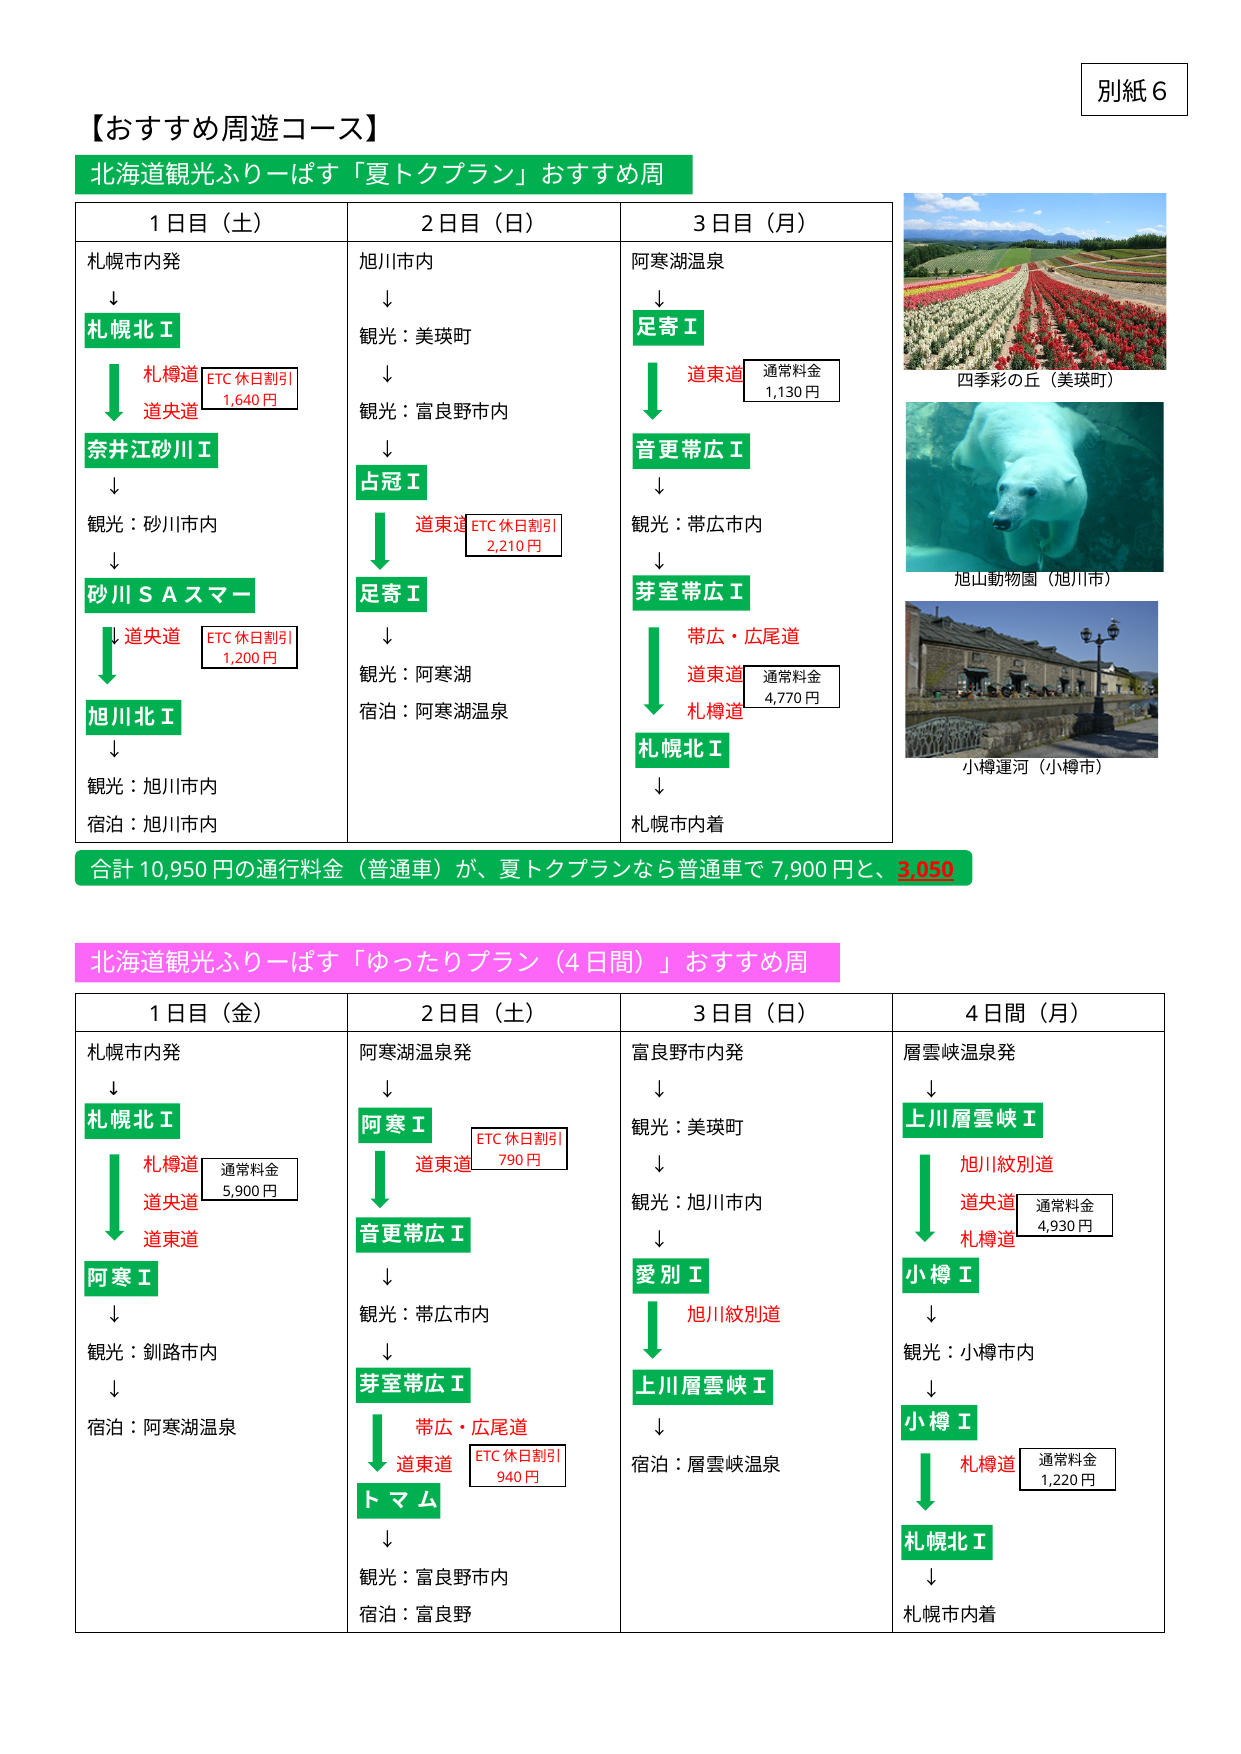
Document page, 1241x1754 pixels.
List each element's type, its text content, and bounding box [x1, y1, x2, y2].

table_header 2日目（日） [348, 203, 620, 241]
table_header 4日間（月） [893, 994, 1164, 1031]
picture [905, 601, 1159, 758]
table_cell 層雲峡温泉発 ↓ 旭川紋別道 道央道 札樽道 ↓ 観光：小樽市内 ↓ 札樽道 ↓ 札幌市内着 [893, 1032, 1164, 1632]
table_header 3日目（日） [621, 994, 892, 1031]
table_cell 阿寒湖温泉 ↓ 道東道 ↓ 観光：帯広市内 ↓ 帯広・広尾道 道東道 札樽道 ↓ 札幌市内着 [621, 242, 892, 842]
table_header 3日目（月） [621, 203, 892, 241]
text 【おすすめ周遊コース】 [75, 89, 1165, 164]
table_cell 札幌市内発 ↓ 札樽道 道央道 ↓ 観光：砂川市内 ↓ ↓道央道 ↓ 観光：旭川市内 宿泊：旭川市内 [76, 242, 347, 842]
table_header 2日目（土） [348, 994, 620, 1031]
table_header 1日目（金） [76, 994, 347, 1031]
picture [903, 193, 1167, 370]
table_cell 札幌市内発 ↓ 札樽道 道央道 道東道 ↓ 観光：釧路市内 ↓ 宿泊：阿寒湖温泉 [76, 1032, 347, 1632]
table_header 1日目（土） [76, 203, 347, 241]
picture [905, 402, 1164, 572]
table_cell 旭川市内 ↓ 観光：美瑛町 ↓ 観光：富良野市内 ↓ 道東道 ↓ 観光：阿寒湖 宿泊：阿寒湖温泉 [348, 242, 620, 842]
table_cell 阿寒湖温泉発 ↓ 道東道 ↓ 観光：帯広市内 ↓ 帯広・広尾道 道東道 ↓ 観光：富良野市内 宿泊：富良野 [348, 1032, 620, 1632]
table_cell 富良野市内発 ↓ 観光：美瑛町 ↓ 観光：旭川市内 ↓ 旭川紋別道 ↓ 宿泊：層雲峡温泉 [621, 1032, 892, 1632]
